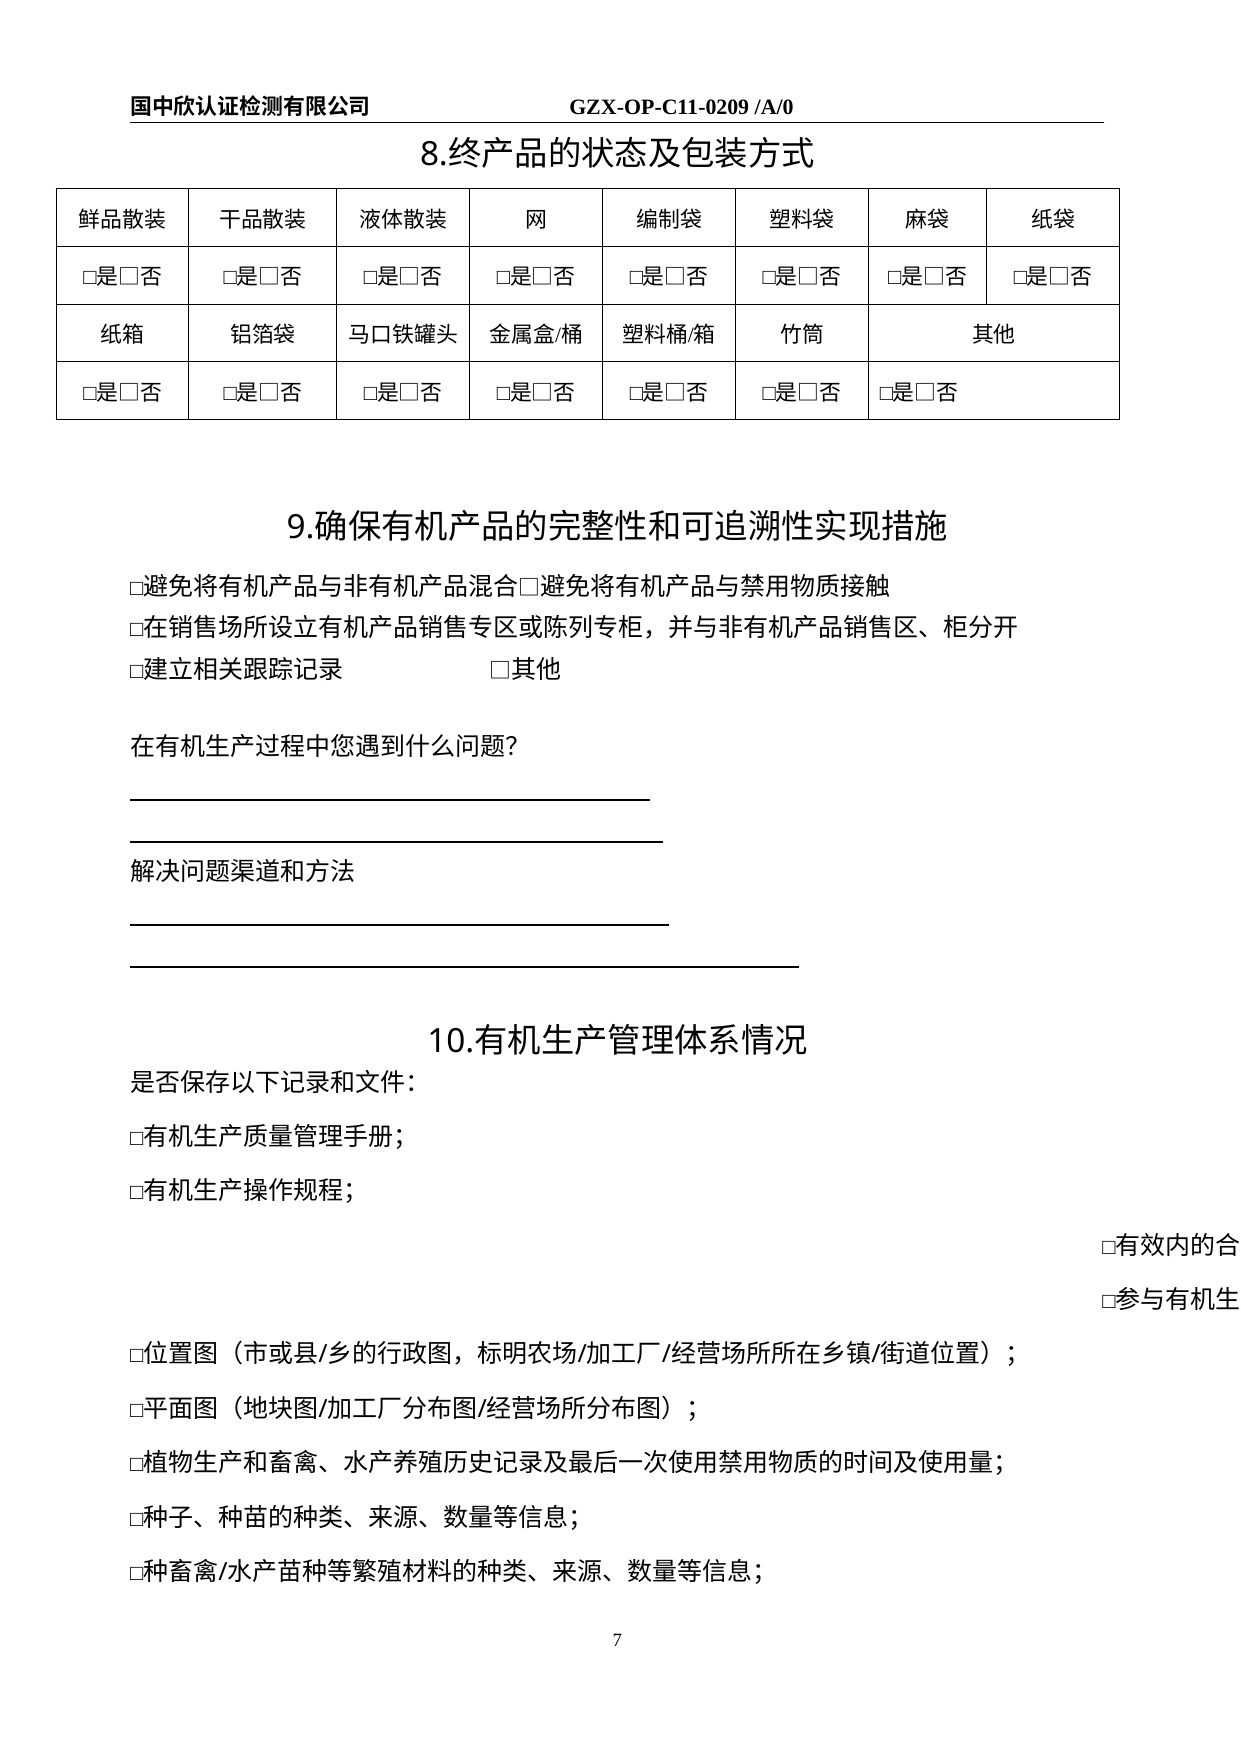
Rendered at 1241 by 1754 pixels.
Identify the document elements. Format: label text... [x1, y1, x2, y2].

table_cell □是□否 [603, 247, 735, 303]
table_cell □是□否 [470, 362, 602, 419]
table_cell 塑料桶/箱 [603, 305, 735, 361]
text 是否保存以下记录和文件： [130, 1062, 1104, 1098]
table_cell □是□否 [869, 247, 986, 303]
table_header 纸袋 [987, 189, 1119, 246]
table_header 鲜品散装 [57, 189, 188, 246]
table_cell 竹筒 [736, 305, 868, 361]
text 在有机生产过程中您遇到什么问题？ [130, 722, 1104, 764]
table_header 编制袋 [603, 189, 735, 246]
text □避免将有机产品与非有机产品混合□避免将有机产品与禁用物质接触 [130, 562, 1104, 603]
text □有机生产质量管理手册； [130, 1116, 1104, 1153]
text □种畜禽/水产苗种等繁殖材料的种类、来源、数量等信息； [130, 1551, 1104, 1588]
table_cell □是□否 [337, 362, 469, 419]
table_header 干品散装 [189, 189, 336, 246]
table_cell 铝箔袋 [189, 305, 336, 361]
table_cell □是□否 [337, 247, 469, 303]
text □植物生产和畜禽、水产养殖历史记录及最后一次使用禁用物质的时间及使用量； [130, 1443, 1104, 1479]
text 9.确保有机产品的完整性和可追溯性实现措施 [130, 497, 1104, 549]
table_cell □是□否 [869, 362, 1119, 419]
table_header 塑料袋 [736, 189, 868, 246]
table_cell □是□否 [189, 247, 336, 303]
text 8.终产品的状态及包装方式 [130, 123, 1104, 176]
text □有机生产操作规程； [130, 1171, 1104, 1207]
text □在销售场所设立有机产品销售专区或陈列专柜，并与非有机产品销售区、柜分开 [130, 603, 1104, 645]
table_cell □是□否 [189, 362, 336, 419]
table_cell 马口铁罐头 [337, 305, 469, 361]
table_header 液体散装 [337, 189, 469, 246]
table_cell □是□否 [987, 247, 1119, 303]
table_cell 纸箱 [57, 305, 188, 361]
text □建立相关跟踪记录 □其他 [130, 645, 1104, 687]
text □位置图（市或县/乡的行政图，标明农场/加工厂/经营场所所在乡镇/街道位置）； [130, 1334, 1104, 1370]
table_cell 金属盒/桶 [470, 305, 602, 361]
table_header 网 [470, 189, 602, 246]
table_cell □是□否 [470, 247, 602, 303]
text □平面图（地块图/加工厂分布图/经营场所分布图）； [130, 1388, 1104, 1424]
table_cell □是□否 [736, 362, 868, 419]
table_cell □是□否 [736, 247, 868, 303]
table_cell □是□否 [57, 247, 188, 303]
text 解决问题渠道和方法 [130, 847, 1104, 889]
table_cell 其他 [869, 305, 1119, 361]
table_cell □是□否 [603, 362, 735, 419]
text □参与有机生产的小农户协议及名单； [1102, 1279, 1240, 1316]
table_cell □是□否 [57, 362, 188, 419]
table_header 麻袋 [869, 189, 986, 246]
text 10.有机生产管理体系情况 [130, 1014, 1104, 1062]
text □种子、种苗的种类、来源、数量等信息； [130, 1497, 1104, 1533]
